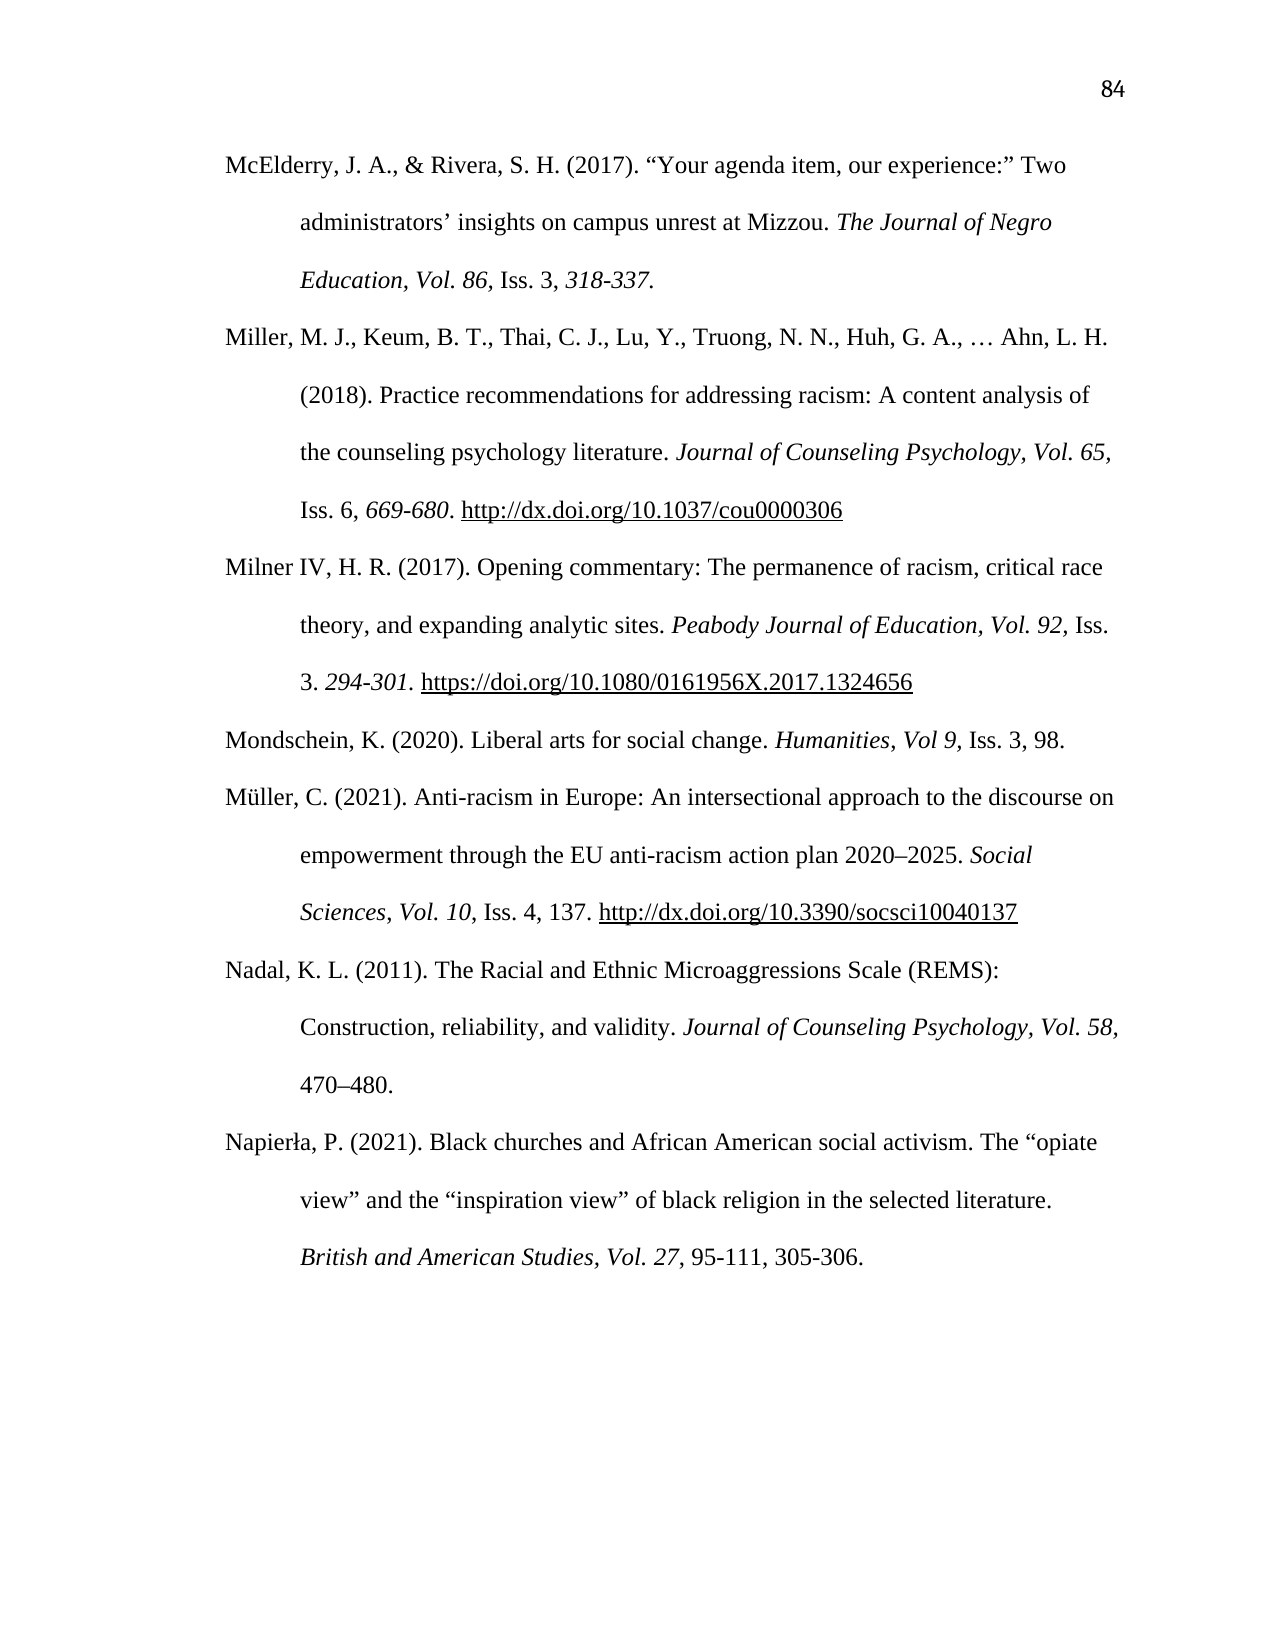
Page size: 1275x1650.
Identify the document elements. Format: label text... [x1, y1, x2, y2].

text McElderry, J. A., & Rivera, S. H. (2017). “Your agenda item, our experience:” Two [225, 150, 1125, 179]
text Nadal, K. L. (2011). The Racial and Ethnic Microaggressions Scale (REMS): Construction, reliability, and validity. Journal of Counseling Psychology, Vol. 58, 470–480. [225, 955, 1125, 1099]
text Miller, M. J., Keum, B. T., Thai, C. J., Lu, Y., Truong, N. N., Huh, G. A., … Ahn, L. H. (2018). Practice recommendations for addressing racism: A content analysis of the counseling psychology literature. Journal of Counseling Psychology, Vol. 65, Iss. 6, 669-680. http://dx.doi.org/10.1037/cou0000306 [225, 322, 1125, 524]
text administrators’ insights on campus unrest at Mizzou. The Journal of Negro Education, Vol. 86, Iss. 3, 318-337. [300, 207, 1125, 294]
text Napierła, P. (2021). Black churches and African American social activism. The “opiate view” and the “inspiration view” of black religion in the selected literature. British and American Studies, Vol. 27, 95-111, 305-306. [225, 1127, 1125, 1271]
text Milner IV, H. R. (2017). Opening commentary: The permanence of racism, critical race theory, and expanding analytic sites. Peabody Journal of Education, Vol. 92, Iss. 3. 294-301. https://doi.org/10.1080/0161956X.2017.1324656 [225, 552, 1125, 696]
text Mondschein, K. (2020). Liberal arts for social change. Humanities, Vol 9, Iss. 3, 98. [225, 725, 1125, 754]
text Müller, C. (2021). Anti-racism in Europe: An intersectional approach to the discourse on empowerment through the EU anti-racism action plan 2020–2025. Social Sciences, Vol. 10, Iss. 4, 137. http://dx.doi.org/10.3390/socsci10040137 [225, 782, 1125, 926]
